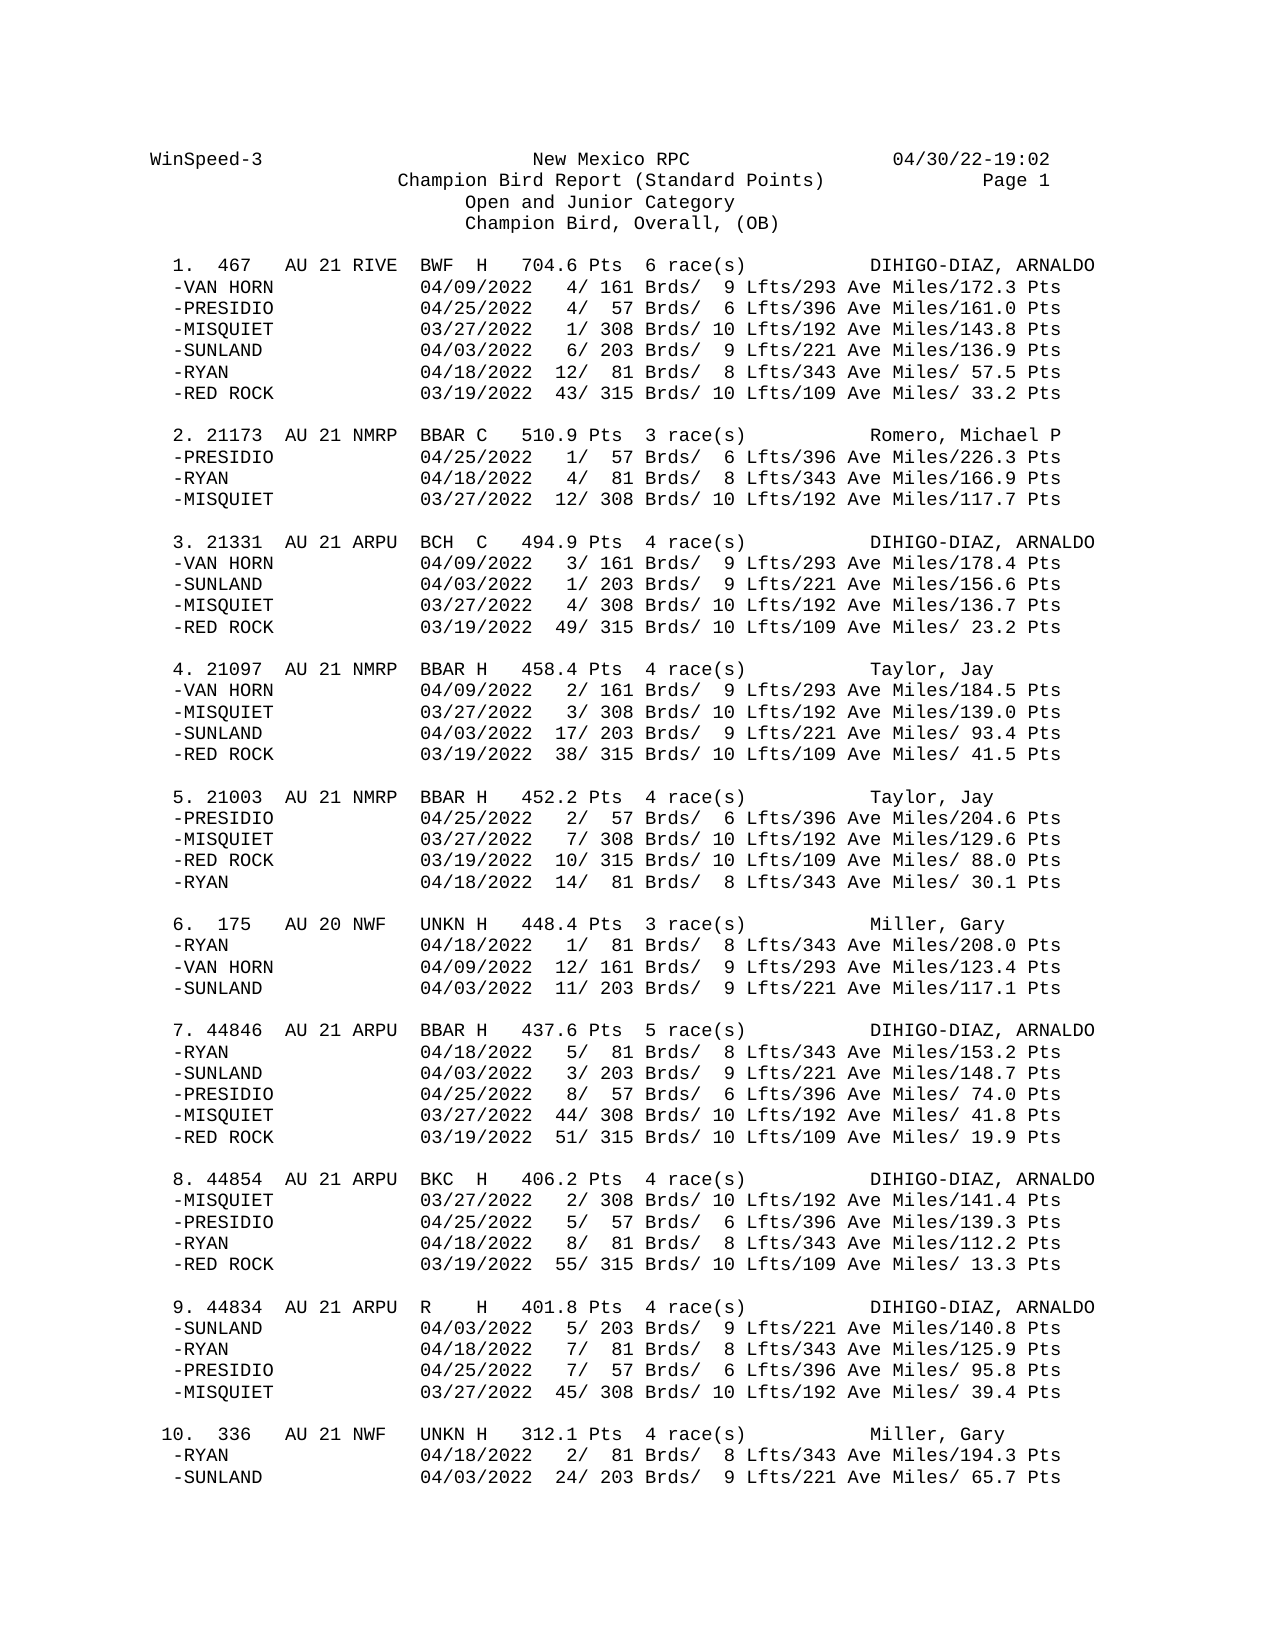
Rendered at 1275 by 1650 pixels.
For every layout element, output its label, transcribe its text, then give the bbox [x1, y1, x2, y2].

text 8. 44854 AU 21 ARPU BKC H 406.2 Pts 4 race(s) DIHIGO-DIAZ, ARNALDO [150, 1170, 1125, 1191]
text -VAN HORN 04/09/2022 3/ 161 Brds/ 9 Lfts/293 Ave Miles/178.4 Pts [150, 554, 1125, 575]
text 4. 21097 AU 21 NMRP BBAR H 458.4 Pts 4 race(s) Taylor, Jay [150, 660, 1125, 681]
text -RED ROCK 03/19/2022 10/ 315 Brds/ 10 Lfts/109 Ave Miles/ 88.0 Pts [150, 851, 1125, 872]
text 6. 175 AU 20 NWF UNKN H 448.4 Pts 3 race(s) Miller, Gary [150, 915, 1125, 936]
text 9. 44834 AU 21 ARPU R H 401.8 Pts 4 race(s) DIHIGO-DIAZ, ARNALDO [150, 1297, 1125, 1319]
text -RED ROCK 03/19/2022 55/ 315 Brds/ 10 Lfts/109 Ave Miles/ 13.3 Pts [150, 1255, 1125, 1276]
text -MISQUIET 03/27/2022 12/ 308 Brds/ 10 Lfts/192 Ave Miles/117.7 Pts [150, 490, 1125, 511]
text -VAN HORN 04/09/2022 2/ 161 Brds/ 9 Lfts/293 Ave Miles/184.5 Pts [150, 681, 1125, 702]
text -SUNLAND 04/03/2022 5/ 203 Brds/ 9 Lfts/221 Ave Miles/140.8 Pts [150, 1319, 1125, 1340]
text -SUNLAND 04/03/2022 24/ 203 Brds/ 9 Lfts/221 Ave Miles/ 65.7 Pts [150, 1467, 1125, 1489]
text -RYAN 04/18/2022 12/ 81 Brds/ 8 Lfts/343 Ave Miles/ 57.5 Pts [150, 362, 1125, 384]
text -MISQUIET 03/27/2022 3/ 308 Brds/ 10 Lfts/192 Ave Miles/139.0 Pts [150, 702, 1125, 724]
text -SUNLAND 04/03/2022 1/ 203 Brds/ 9 Lfts/221 Ave Miles/156.6 Pts [150, 575, 1125, 596]
text -PRESIDIO 04/25/2022 4/ 57 Brds/ 6 Lfts/396 Ave Miles/161.0 Pts [150, 299, 1125, 320]
text -RED ROCK 03/19/2022 49/ 315 Brds/ 10 Lfts/109 Ave Miles/ 23.2 Pts [150, 617, 1125, 639]
text -RYAN 04/18/2022 7/ 81 Brds/ 8 Lfts/343 Ave Miles/125.9 Pts [150, 1340, 1125, 1361]
text -PRESIDIO 04/25/2022 7/ 57 Brds/ 6 Lfts/396 Ave Miles/ 95.8 Pts [150, 1361, 1125, 1382]
text -SUNLAND 04/03/2022 17/ 203 Brds/ 9 Lfts/221 Ave Miles/ 93.4 Pts [150, 724, 1125, 745]
text 2. 21173 AU 21 NMRP BBAR C 510.9 Pts 3 race(s) Romero, Michael P [150, 426, 1125, 447]
text 7. 44846 AU 21 ARPU BBAR H 437.6 Pts 5 race(s) DIHIGO-DIAZ, ARNALDO [150, 1021, 1125, 1042]
text Champion Bird, Overall, (OB) [150, 214, 1125, 235]
text -VAN HORN 04/09/2022 12/ 161 Brds/ 9 Lfts/293 Ave Miles/123.4 Pts [150, 957, 1125, 979]
text -MISQUIET 03/27/2022 7/ 308 Brds/ 10 Lfts/192 Ave Miles/129.6 Pts [150, 830, 1125, 851]
text -RYAN 04/18/2022 8/ 81 Brds/ 8 Lfts/343 Ave Miles/112.2 Pts [150, 1234, 1125, 1255]
text -PRESIDIO 04/25/2022 1/ 57 Brds/ 6 Lfts/396 Ave Miles/226.3 Pts [150, 447, 1125, 469]
text 10. 336 AU 21 NWF UNKN H 312.1 Pts 4 race(s) Miller, Gary [150, 1425, 1125, 1446]
text -MISQUIET 03/27/2022 1/ 308 Brds/ 10 Lfts/192 Ave Miles/143.8 Pts [150, 320, 1125, 341]
text -RYAN 04/18/2022 14/ 81 Brds/ 8 Lfts/343 Ave Miles/ 30.1 Pts [150, 872, 1125, 894]
text -PRESIDIO 04/25/2022 8/ 57 Brds/ 6 Lfts/396 Ave Miles/ 74.0 Pts [150, 1085, 1125, 1106]
text -RYAN 04/18/2022 5/ 81 Brds/ 8 Lfts/343 Ave Miles/153.2 Pts [150, 1042, 1125, 1064]
text -MISQUIET 03/27/2022 2/ 308 Brds/ 10 Lfts/192 Ave Miles/141.4 Pts [150, 1191, 1125, 1212]
text -RYAN 04/18/2022 4/ 81 Brds/ 8 Lfts/343 Ave Miles/166.9 Pts [150, 469, 1125, 490]
text 1. 467 AU 21 RIVE BWF H 704.6 Pts 6 race(s) DIHIGO-DIAZ, ARNALDO [150, 256, 1125, 277]
text 5. 21003 AU 21 NMRP BBAR H 452.2 Pts 4 race(s) Taylor, Jay [150, 787, 1125, 809]
text -MISQUIET 03/27/2022 4/ 308 Brds/ 10 Lfts/192 Ave Miles/136.7 Pts [150, 596, 1125, 617]
text -SUNLAND 04/03/2022 11/ 203 Brds/ 9 Lfts/221 Ave Miles/117.1 Pts [150, 979, 1125, 1000]
text -VAN HORN 04/09/2022 4/ 161 Brds/ 9 Lfts/293 Ave Miles/172.3 Pts [150, 277, 1125, 299]
text Champion Bird Report (Standard Points) Page 1 [150, 171, 1125, 192]
text -MISQUIET 03/27/2022 44/ 308 Brds/ 10 Lfts/192 Ave Miles/ 41.8 Pts [150, 1106, 1125, 1127]
text -MISQUIET 03/27/2022 45/ 308 Brds/ 10 Lfts/192 Ave Miles/ 39.4 Pts [150, 1382, 1125, 1404]
text -PRESIDIO 04/25/2022 2/ 57 Brds/ 6 Lfts/396 Ave Miles/204.6 Pts [150, 809, 1125, 830]
text -SUNLAND 04/03/2022 3/ 203 Brds/ 9 Lfts/221 Ave Miles/148.7 Pts [150, 1064, 1125, 1085]
text -RED ROCK 03/19/2022 43/ 315 Brds/ 10 Lfts/109 Ave Miles/ 33.2 Pts [150, 384, 1125, 405]
text -RYAN 04/18/2022 1/ 81 Brds/ 8 Lfts/343 Ave Miles/208.0 Pts [150, 936, 1125, 957]
text -SUNLAND 04/03/2022 6/ 203 Brds/ 9 Lfts/221 Ave Miles/136.9 Pts [150, 341, 1125, 362]
text -RED ROCK 03/19/2022 51/ 315 Brds/ 10 Lfts/109 Ave Miles/ 19.9 Pts [150, 1127, 1125, 1149]
text 3. 21331 AU 21 ARPU BCH C 494.9 Pts 4 race(s) DIHIGO-DIAZ, ARNALDO [150, 532, 1125, 554]
text WinSpeed-3 New Mexico RPC 04/30/22-19:02 [150, 150, 1125, 171]
text Open and Junior Category [150, 192, 1125, 214]
text -PRESIDIO 04/25/2022 5/ 57 Brds/ 6 Lfts/396 Ave Miles/139.3 Pts [150, 1212, 1125, 1234]
text -RYAN 04/18/2022 2/ 81 Brds/ 8 Lfts/343 Ave Miles/194.3 Pts [150, 1446, 1125, 1467]
text -RED ROCK 03/19/2022 38/ 315 Brds/ 10 Lfts/109 Ave Miles/ 41.5 Pts [150, 745, 1125, 766]
